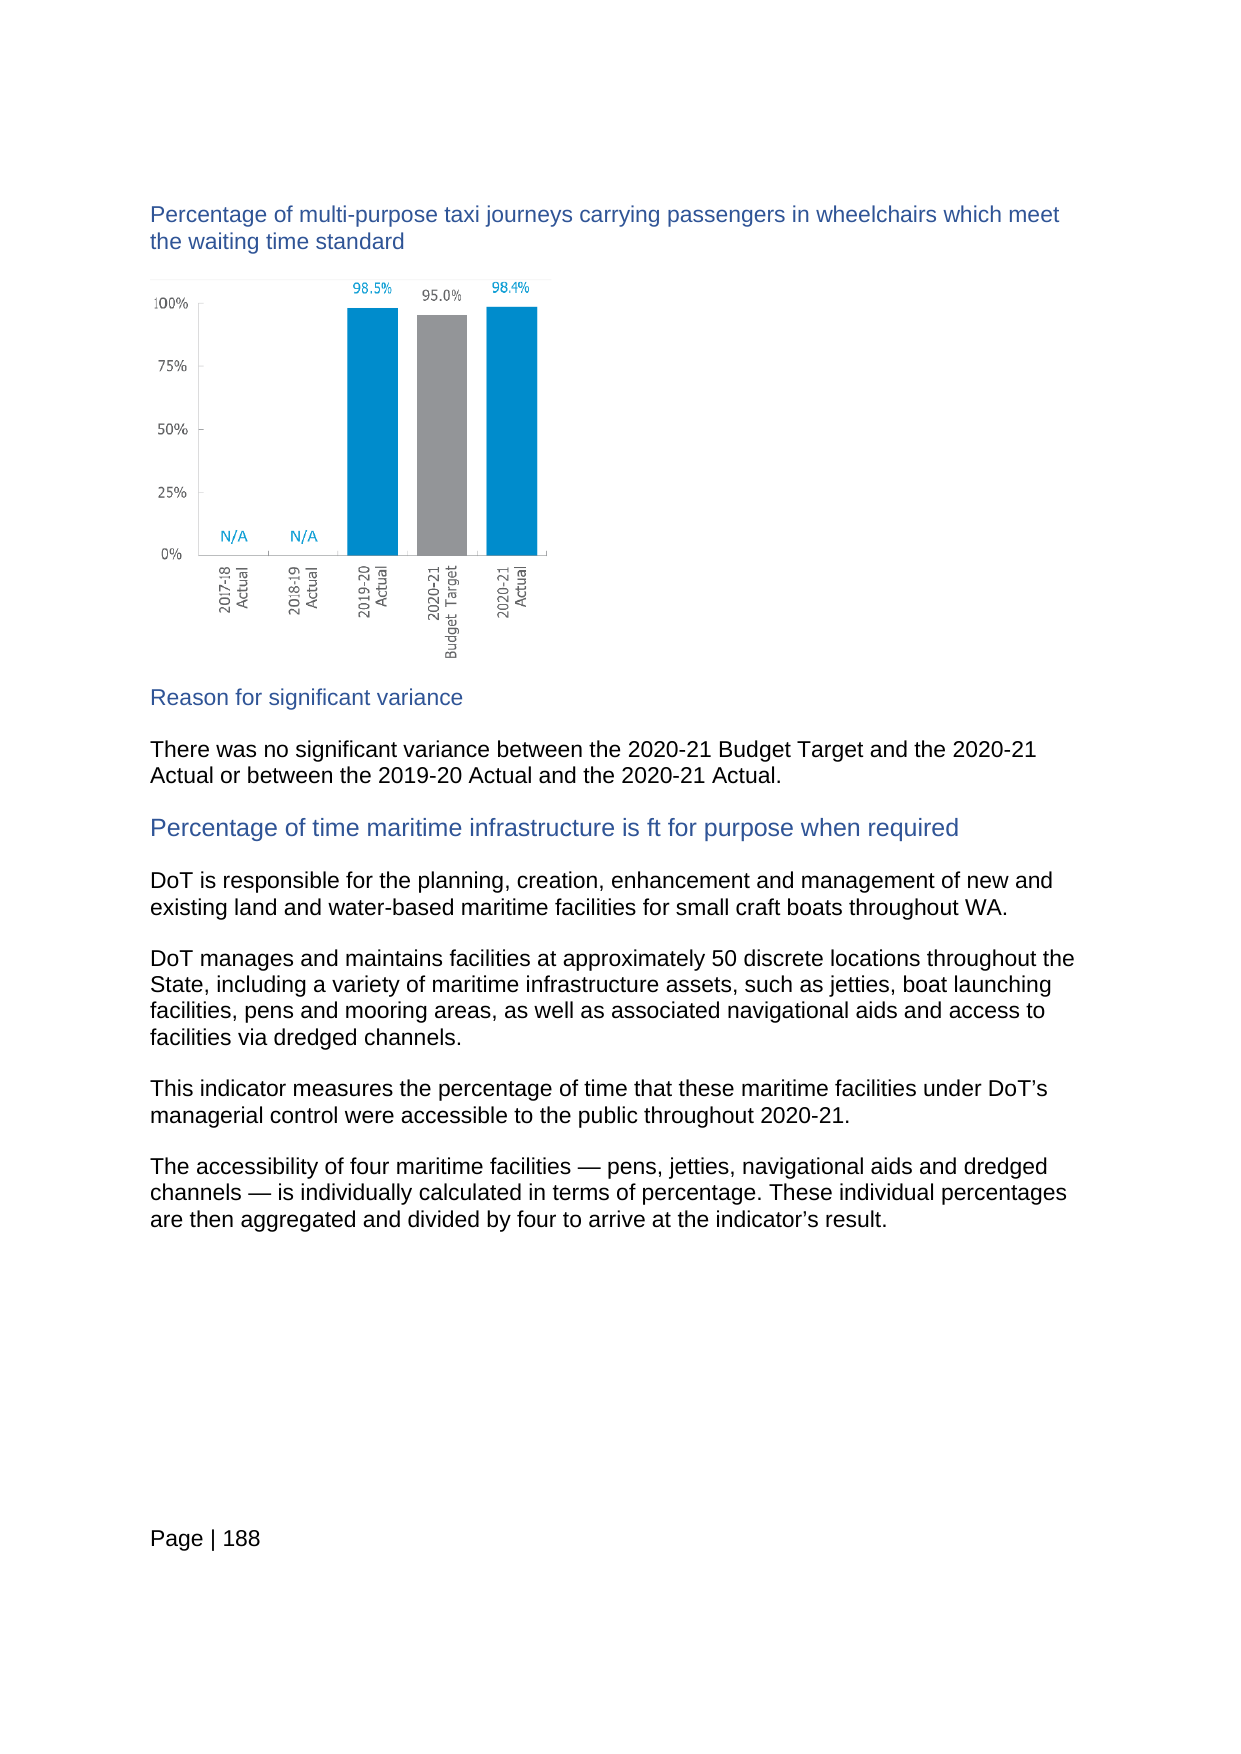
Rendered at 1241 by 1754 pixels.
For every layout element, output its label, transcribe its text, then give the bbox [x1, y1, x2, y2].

subtitle Percentage of time maritime infrastructure is ft for purpose when required [150, 813, 1090, 842]
text This indicator measures the percentage of time that these maritime facilities under DoT’s managerial control were accessible to the public throughout 2020-21. [150, 1075, 1090, 1128]
text DoT manages and maintains facilities at approximately 50 discrete locations throughout the State, including a variety of maritime infrastructure assets, such as jetties, boat launching facilities, pens and mooring areas, as well as associated navigational aids and access to facilities via dredged channels. [150, 945, 1090, 1050]
text DoT is responsible for the planning, creation, enhancement and management of new and existing land and water-based maritime facilities for small craft boats throughout WA. [150, 867, 1090, 920]
subtitle Percentage of multi-purpose taxi journeys carrying passengers in wheelchairs which meet the waiting time standard [150, 201, 1090, 254]
subtitle Reason for significant variance [150, 684, 1090, 711]
text The accessibility of four maritime facilities — pens, jetties, navigational aids and dredged channels — is individually calculated in terms of percentage. These individual percentages are then aggregated and divided by four to arrive at the indicator’s result. [150, 1153, 1090, 1232]
picture [150, 279, 552, 660]
text There was no significant variance between the 2020-21 Budget Target and the 2020-21 Actual or between the 2019-20 Actual and the 2020-21 Actual. [150, 736, 1090, 788]
